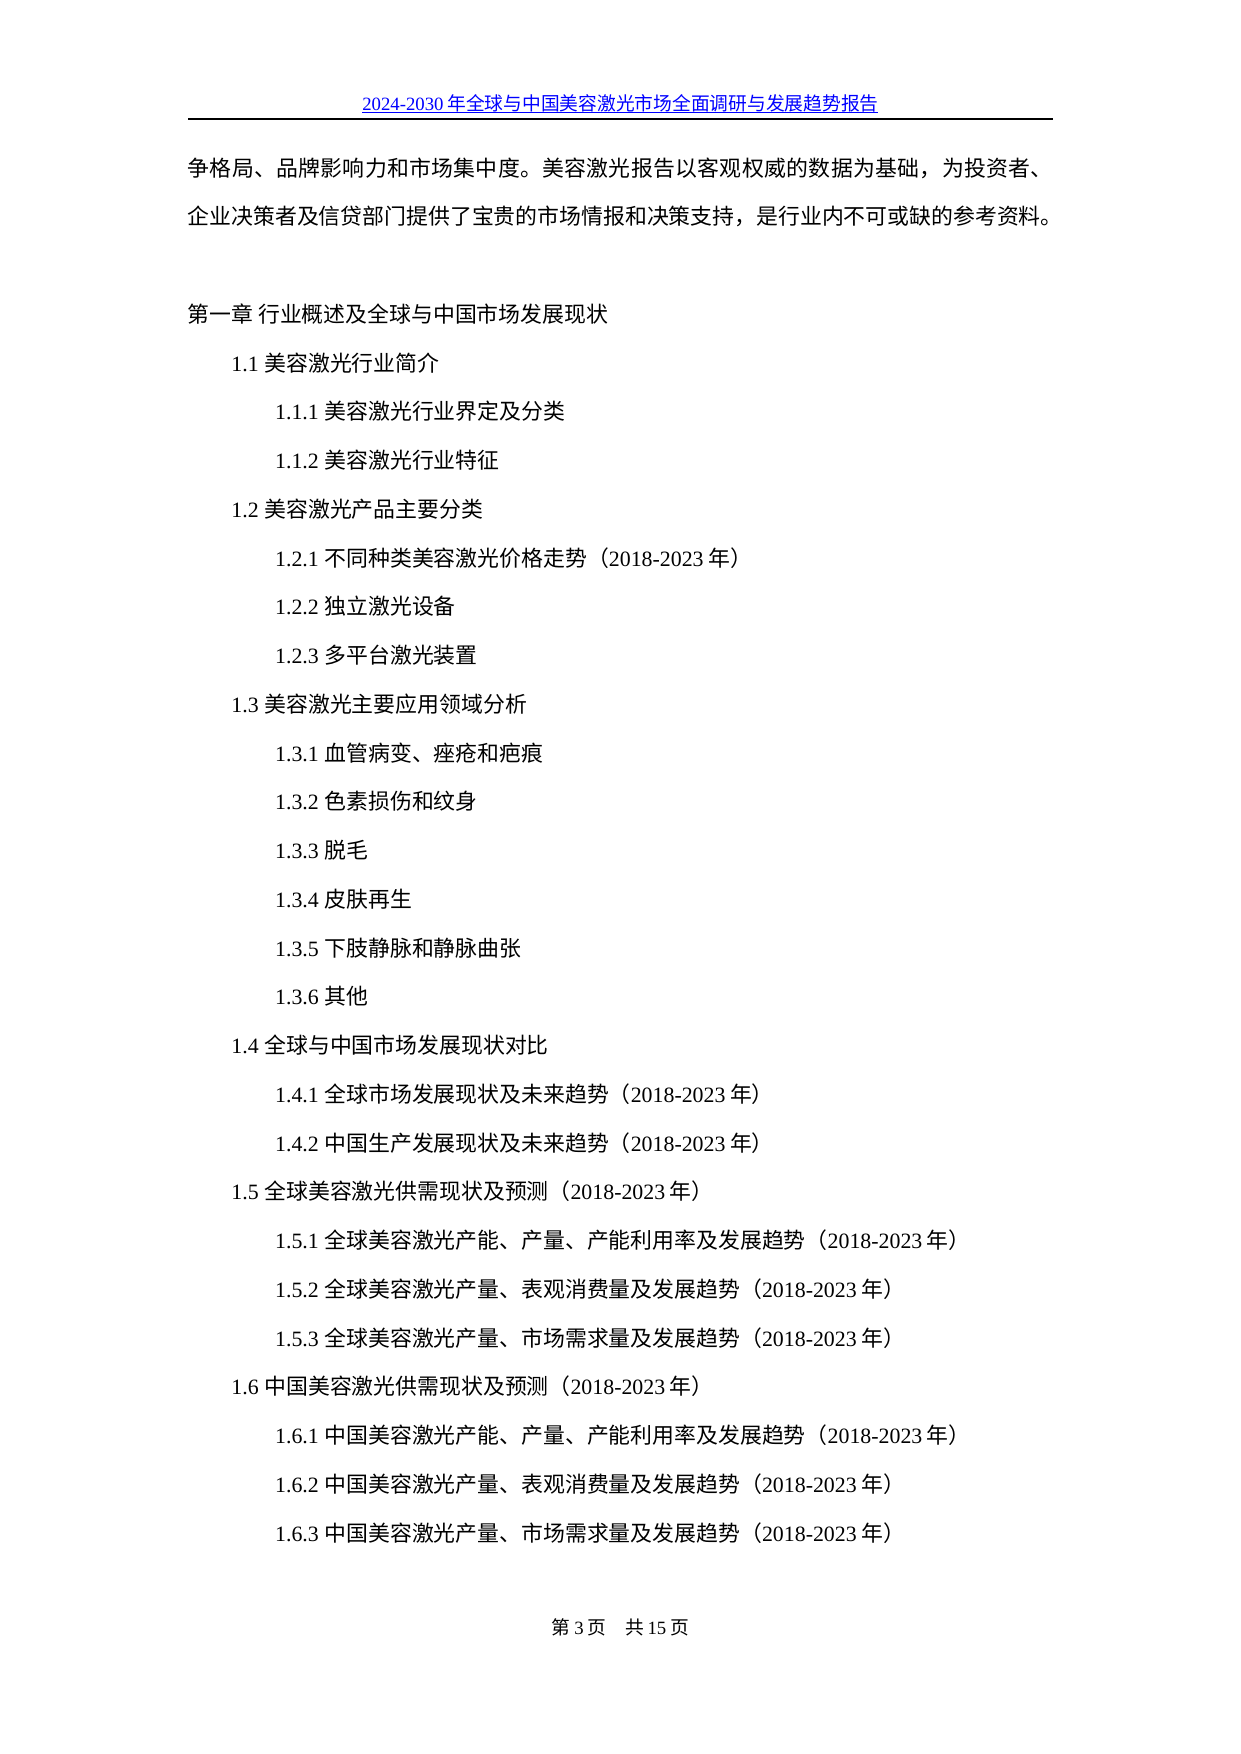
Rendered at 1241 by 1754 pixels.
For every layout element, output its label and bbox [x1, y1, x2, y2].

text [187, 150, 1053, 1548]
